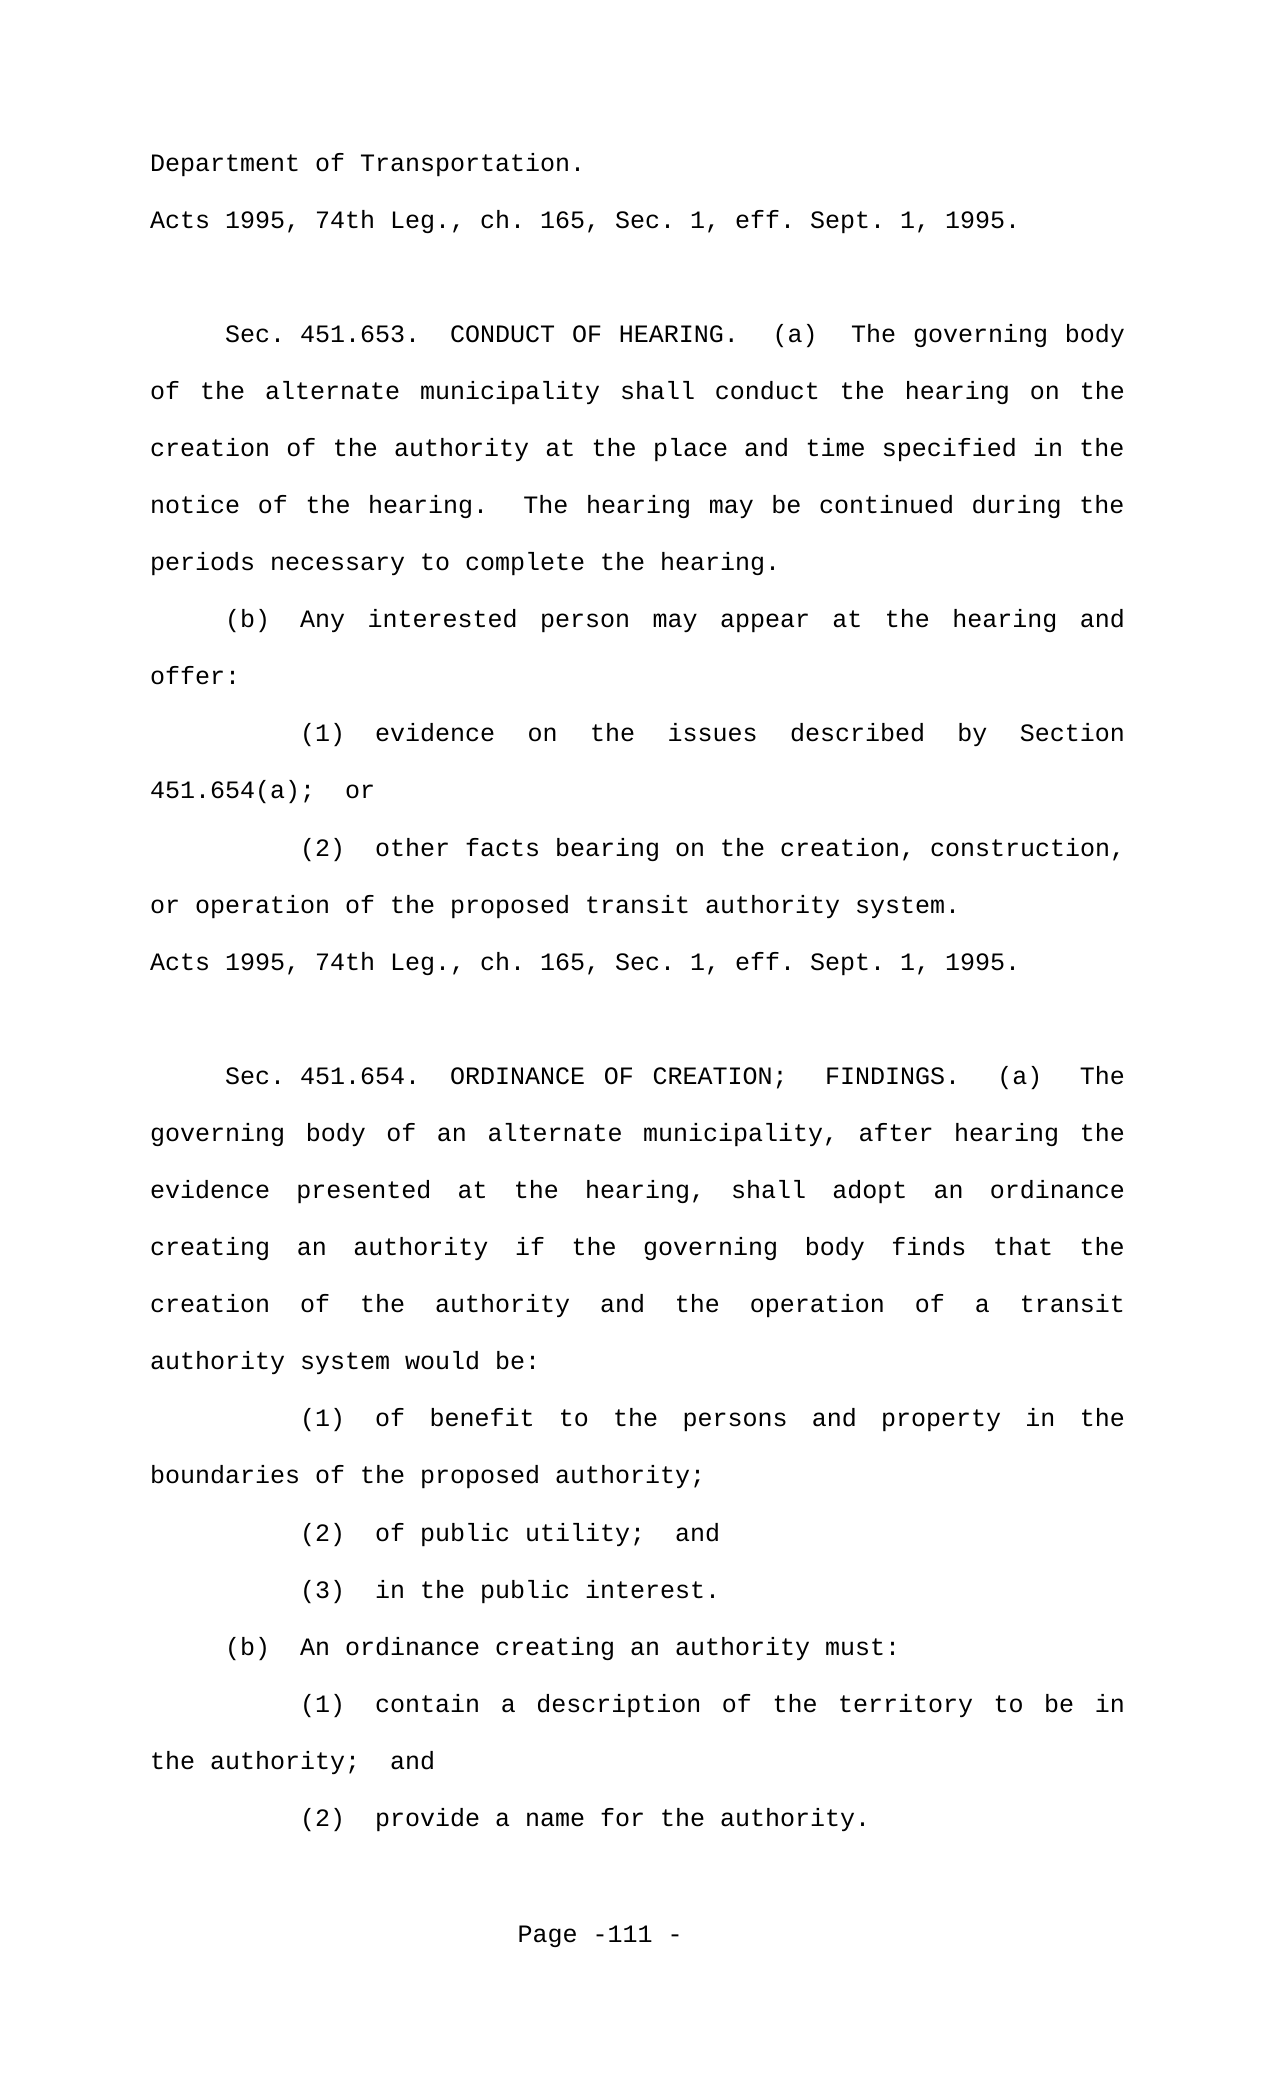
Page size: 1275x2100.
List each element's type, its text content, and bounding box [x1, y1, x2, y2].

text Acts 1995, 74th Leg., ch. 165, Sec. 1, eff. Sept. 1, 1995. [150, 207, 1125, 236]
text (2) other facts bearing on the creation, construction, or operation of the proposed transit authority system. [150, 835, 1125, 921]
text (b) Any interested person may appear at the hearing and offer: [150, 607, 1125, 692]
text (1) contain a description of the territory to be in the authority; and [150, 1691, 1125, 1777]
text (3) in the public interest. [150, 1577, 1125, 1606]
text Acts 1995, 74th Leg., ch. 165, Sec. 1, eff. Sept. 1, 1995. [150, 949, 1125, 978]
text (b) An ordinance creating an authority must: [150, 1634, 1125, 1663]
text Sec. 451.654. ORDINANCE OF CREATION; FINDINGS. (a) The governing body of an alternate municipality, after hearing the evidence presented at the hearing, shall adopt an ordinance creating an authority if the governing body finds that the creation of the authority and the operation of a transit authority system would be: [150, 1063, 1125, 1377]
text (1) of benefit to the persons and property in the boundaries of the proposed authority; [150, 1406, 1125, 1491]
text (2) of public utility; and [150, 1520, 1125, 1548]
text (2) provide a name for the authority. [150, 1805, 1125, 1834]
text (1) evidence on the issues described by Section 451.654(a); or [150, 721, 1125, 806]
